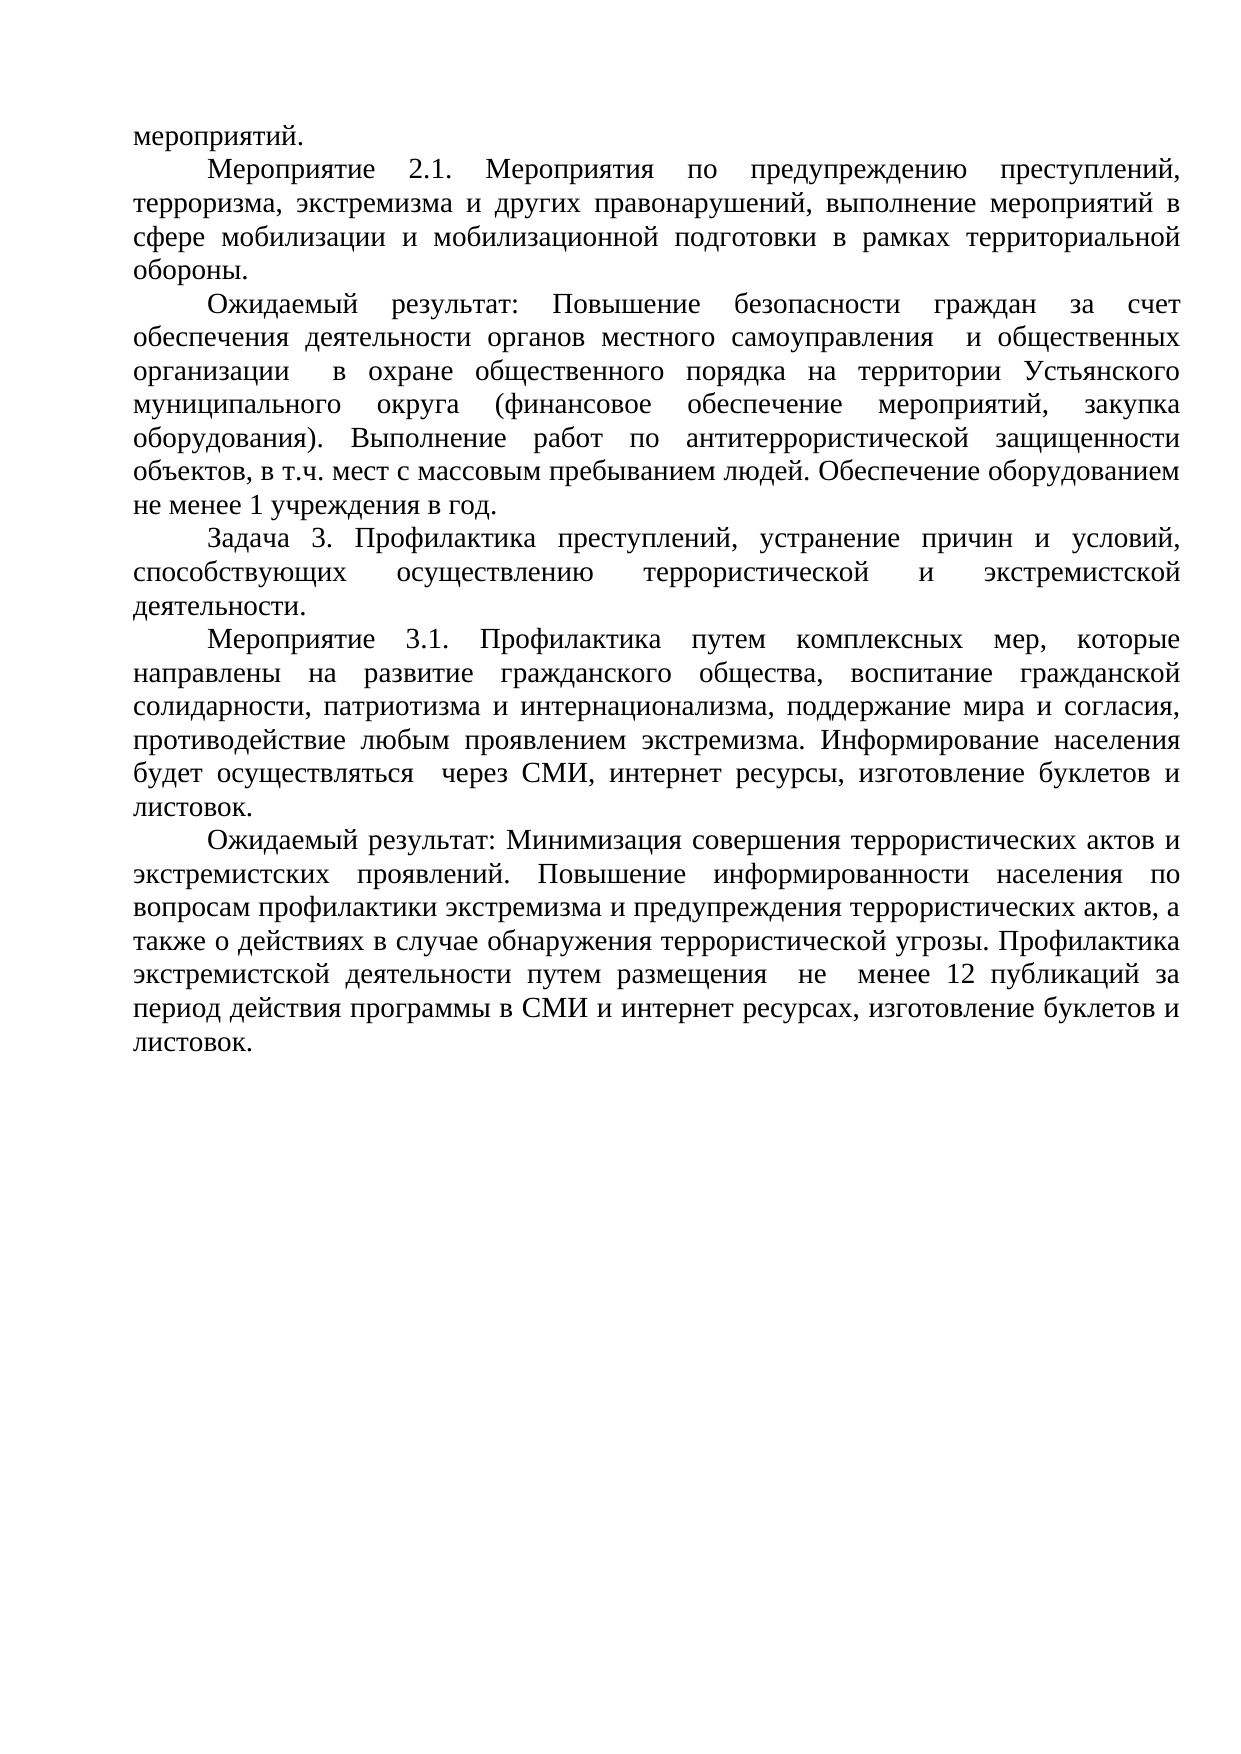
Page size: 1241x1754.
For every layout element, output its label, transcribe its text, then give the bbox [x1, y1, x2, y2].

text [133, 118, 1181, 152]
text Ожидаемый результат: Минимизация совершения террористических актов и экстремистских проявлений. Повышение информированности населения по вопросам профилактики экстремизма и предупреждения террористических актов, а также о действиях в случае обнаружения террористической угрозы. Профилактика экстремистской деятельности путем размещения не менее 12 публикаций за период действия программы в СМИ и интернет ресурсах, изготовление буклетов и листовок. [133, 822, 1181, 1057]
text Мероприятие 2.1. Мероприятия по предупреждению преступлений, терроризма, экстремизма и других правонарушений, выполнение мероприятий в сфере мобилизации и мобилизационной подготовки в рамках территориальной обороны. [133, 152, 1181, 286]
text Задача 3. Профилактика преступлений, устранение причин и условий, способствующих осуществлению террористической и экстремистской деятельности. [133, 521, 1181, 621]
text Мероприятие 3.1. Профилактика путем комплексных мер, которые направлены на развитие гражданского общества, воспитание гражданской солидарности, патриотизма и интернационализма, поддержание мира и согласия, противодействие любым проявлением экстремизма. Информирование населения будет осуществляться через СМИ, интернет ресурсы, изготовление буклетов и листовок. [133, 621, 1181, 822]
text Ожидаемый результат: Повышение безопасности граждан за счет обеспечения деятельности органов местного самоуправления и общественных организации в охране общественного порядка на территории Устьянского муниципального округа (финансовое обеспечение мероприятий, закупка оборудования). Выполнение работ по антитеррористической защищенности объектов, в т.ч. мест с массовым пребыванием людей. Обеспечение оборудованием не менее 1 учреждения в год. [133, 286, 1181, 521]
